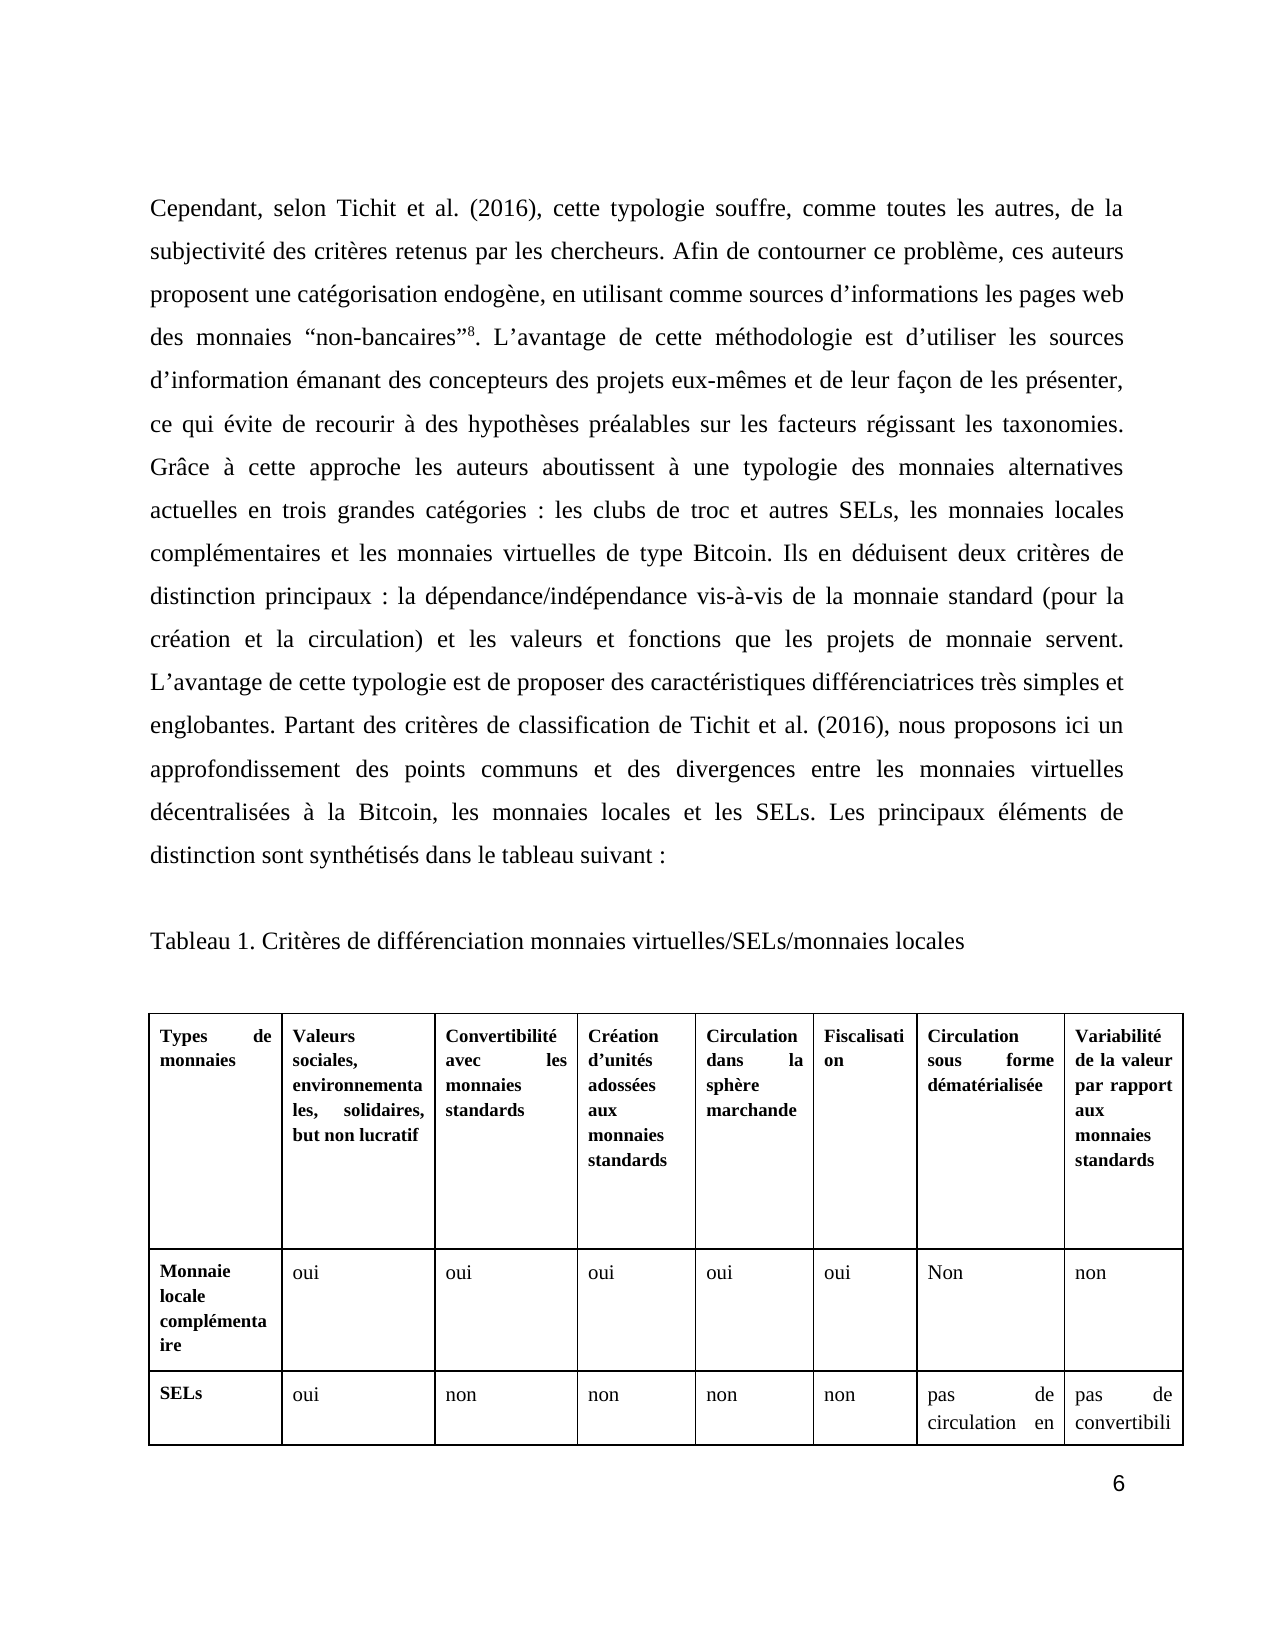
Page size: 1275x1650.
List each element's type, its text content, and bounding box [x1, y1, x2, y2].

text Tableau 1. Critères de différenciation monnaies virtuelles/SELs/monnaies locales [150, 926, 1125, 955]
table_header Création d’unités adossées aux monnaies standards [578, 1014, 695, 1248]
table_header Circulation dans la sphère marchande [696, 1014, 813, 1248]
table_cell oui [283, 1250, 434, 1370]
table_cell non [696, 1372, 813, 1444]
text Cependant, selon Tichit et al. (2016), cette typologie souffre, comme toutes les autres, de la subjectivité des critères retenus par les chercheurs. Afin de contourner ce problème, ces auteurs proposent une catégorisation endogène, en utilisant comme sources d’informations les pages web des monnaies “non-bancaires”. L’avantage de cette méthodologie est d’utiliser les sources d’information émanant des concepteurs des projets eux-mêmes et de leur façon de les présenter, ce qui évite de recourir à des hypothèses préalables sur les facteurs régissant les taxonomies. Grâce à cette approche les auteurs aboutissent à une typologie des monnaies alternatives actuelles en trois grandes catégories : les clubs de troc et autres SELs, les monnaies locales complémentaires et les monnaies virtuelles de type Bitcoin. Ils en déduisent deux critères de distinction principaux : la dépendance/indépendance vis-à-vis de la monnaie standard (pour la création et la circulation) et les valeurs et fonctions que les projets de monnaie servent. L’avantage de cette typologie est de proposer des caractéristiques différenciatrices très simples et englobantes. Partant des critères de classification de Tichit et al. (2016), nous proposons ici un approfondissement des points communs et des divergences entre les monnaies virtuelles décentralisées à la Bitcoin, les monnaies locales et les SELs. Les principaux éléments de distinction sont synthétisés dans le tableau suivant : [150, 193, 1125, 869]
table_header Variabilité de la valeur par rapport aux monnaies standards [1065, 1014, 1182, 1248]
table_header Convertibilité avec les monnaies standards [436, 1014, 577, 1248]
table_cell oui [283, 1372, 434, 1444]
table_cell Non [918, 1250, 1064, 1370]
table_cell oui [696, 1250, 813, 1370]
table_cell SELs [150, 1372, 281, 1444]
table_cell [1065, 1372, 1182, 1444]
table_header Fiscalisation [814, 1014, 916, 1248]
table_header Types de monnaies [150, 1014, 281, 1248]
table_cell Monnaie locale complémentaire [150, 1250, 281, 1370]
table_header Valeurs sociales, environnementales, solidaires, but non lucratif [283, 1014, 434, 1248]
table_cell oui [578, 1250, 695, 1370]
table_cell non [578, 1372, 695, 1444]
table_cell oui [814, 1250, 916, 1370]
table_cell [918, 1372, 1064, 1444]
table_cell non [814, 1372, 916, 1444]
table_cell non [436, 1372, 577, 1444]
table_header Circulation sous forme dématérialisée [918, 1014, 1064, 1248]
table_cell non [1065, 1250, 1182, 1370]
table_cell oui [436, 1250, 577, 1370]
